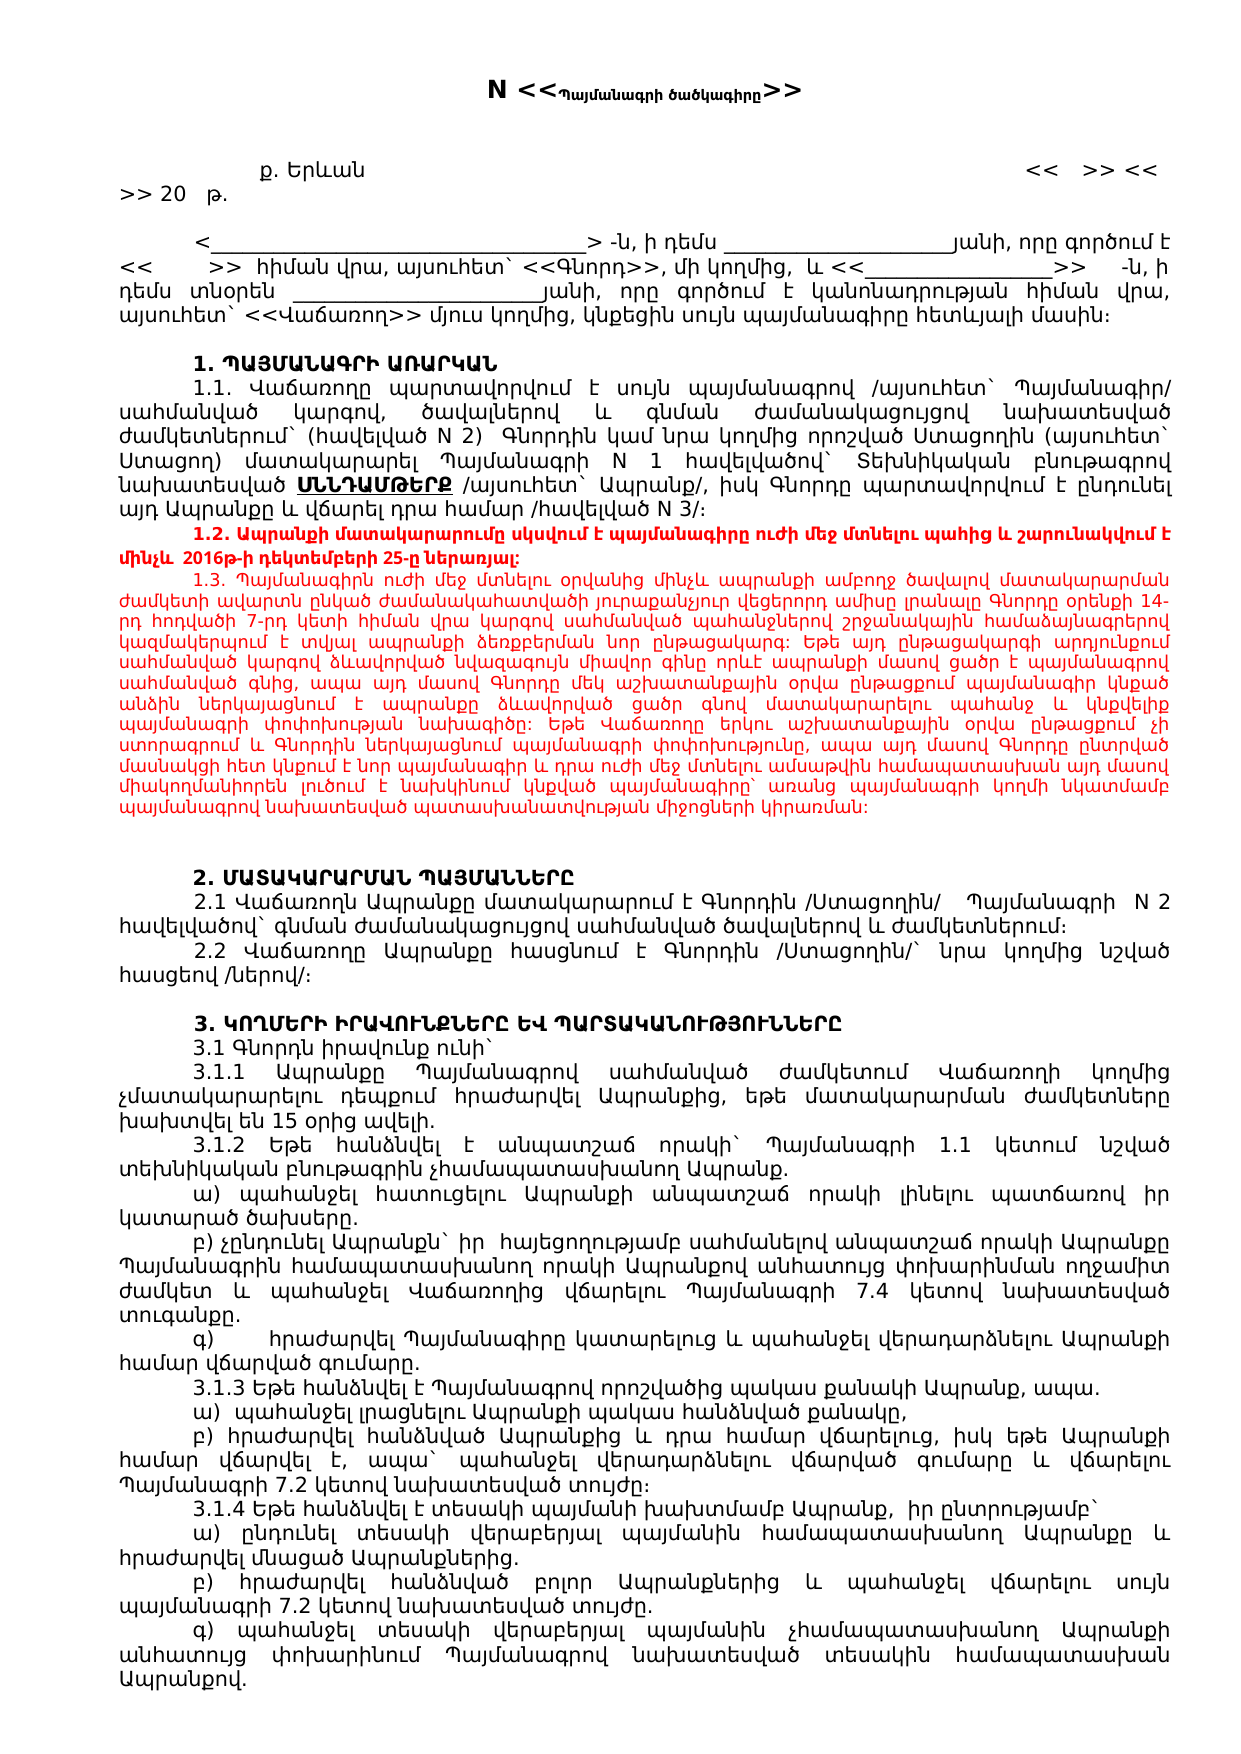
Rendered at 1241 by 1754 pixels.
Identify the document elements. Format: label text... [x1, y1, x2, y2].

text 3.1.2 Եթե հանձնվել է անպատշաճ որակի` Պայմանագրի 1.1 կետում նշված տեխնիկական բնութագրին չհամապատասխանող Ապրանք. [118, 1133, 1171, 1182]
text բ) հրաժարվել հանձնված Ապրանքից և դրա համար վճարելուց, իսկ եթե Ապրանքի համար վճարվել է, ապա` պահանջել վերադարձնելու վճարված գումարը և վճարելու Պայմանագրի 7.2 կետով նախատեսված տույժը։ [118, 1424, 1171, 1497]
text բ) չընդունել Ապրանքն` իր հայեցողությամբ սահմանելով անպատշաճ որակի Ապրանքը Պայմանագրին համապատասխանող որակի Ապրանքով անհատույց փոխարինման ողջամիտ ժամկետ և պահանջել Վաճառողից վճարելու Պայմանագրի 7.4 կետով նախատեսված տուգանքը. [118, 1230, 1171, 1327]
text N <<Պայմանագրի ծածկագիրը>> [104, 75, 1171, 104]
text 2. ՄԱՏԱԿԱՐԱՐՄԱՆ ՊԱՅՄԱՆՆԵՐԸ [118, 866, 1171, 890]
text 1.3. Պայմանագիրն ուժի մեջ մտնելու օրվանից մինչև ապրանքի ամբողջ ծավալով մատակարարման ժամկետի ավարտն ընկած ժամանակահատվածի յուրաքանչյուր վեցերորդ ամիսը լրանալը Գնորդը օրենքի 14-րդ հոդվածի 7-րդ կետի հիման վրա կարգով սահմանված պահանջներով շրջանակային համաձայնագրերով կազմակերպում է տվյալ ապրանքի ձեռքբերման նոր ընթացակարգ: Եթե այդ ընթացակարգի արդյունքում սահմանված կարգով ձևավորված նվազագույն միավոր գինը որևէ ապրանքի մասով ցածր է պայմանագրով սահմանված գնից, ապա այդ մասով Գնորդը մեկ աշխատանքային օրվա ընթացքում պայմանագիր կնքած անձին ներկայացնում է ապրանքը ձևավորված ցածր գնով մատակարարելու պահանջ և կնքվելիք պայմանագրի փոփոխության նախագիծը: Եթե Վաճառողը երկու աշխատանքային օրվա ընթացքում չի ստորագրում և Գնորդին ներկայացնում պայմանագրի փոփոխությունը, ապա այդ մասով Գնորդը ընտրված մասնակցի հետ կնքում է նոր պայմանագիր և դրա ուժի մեջ մտնելու ամսաթվին համապատասխան այդ մասով միակողմանիորեն լուծում է նախկինում կնքված պայմանագիրը՝ առանց պայմանագրի կողմի նկատմամբ պայմանագրով նախատեսված պատասխանատվության միջոցների կիրառման: [118, 570, 1171, 817]
text ա) պահանջել լրացնելու Ապրանքի պակաս հանձնված քանակը, [118, 1400, 1171, 1424]
text 1. ՊԱՅՄԱՆԱԳՐԻ ԱՌԱՐԿԱՆ [118, 352, 1171, 376]
text 2.2 Վաճառողը Ապրանքը հասցնում է Գնորդին /Ստացողին/` նրա կողմից նշված հասցեով /ներով/։ [118, 939, 1171, 987]
text 1.2. Ապրանքի մատակարարումը սկսվում է պայմանագիրը ուժի մեջ մտնելու պահից և շարունակվում է մինչև 2016թ-ի դեկտեմբերի 25-ը ներառյալ: [118, 522, 1171, 570]
text 3.1.3 Եթե հանձնվել է Պայմանագրով որոշվածից պակաս քանակի Ապրանք, ապա. [118, 1376, 1171, 1400]
text գ) հրաժարվել Պայմանագիրը կատարելուց և պահանջել վերադարձնելու Ապրանքի համար վճարված գումարը. [118, 1327, 1171, 1376]
text 3.1.4 Եթե հանձնվել է տեսակի պայմանի խախտմամբ Ապրանք, իր ընտրությամբ` [118, 1497, 1171, 1521]
text ա) պահանջել հատուցելու Ապրանքի անպատշաճ որակի լինելու պատճառով իր կատարած ծախսերը. [118, 1182, 1171, 1230]
text ք. Երևան << >> << >> 20 թ. [118, 158, 1171, 206]
text 3. ԿՈՂՄԵՐԻ ԻՐԱՎՈՒՆՔՆԵՐԸ ԵՎ ՊԱՐՏԱԿԱՆՈՒԹՅՈՒՆՆԵՐԸ [118, 1012, 1171, 1036]
text 3.1.1 Ապրանքը Պայմանագրով սահմանված ժամկետում Վաճառողի կողմից չմատակարարելու դեպքում հրաժարվել Ապրանքից, եթե մատակարարման ժամկետները խախտվել են 15 օրից ավելի. [118, 1060, 1171, 1133]
text 1.1. Վաճառողը պարտավորվում է սույն պայմանագրով /այսուհետ` Պայմանագիր/ սահմանված կարգով, ծավալներով և գնման ժամանակացույցով նախատեսված ժամկետներում` (հավելված N 2) Գնորդին կամ նրա կողմից որոշված Ստացողին (այսուհետ` Ստացող) մատակարարել Պայմանագրի N 1 հավելվածով` Տեխնիկական բնութագրով նախատեսված ՍՆՆԴԱՄԹԵՐՔ /այսուհետ` Ապրանք/, իսկ Գնորդը պարտավորվում է ընդունել այդ Ապրանքը և վճարել դրա համար /հավելված N 3/։ [118, 376, 1171, 522]
text գ) պահանջել տեսակի վերաբերյալ պայմանին չհամապատասխանող Ապրանքի անհատույց փոխարինում Պայմանագրով նախատեսված տեսակին համապատասխան Ապրանքով. [118, 1618, 1171, 1691]
text 2.1 Վաճառողն Ապրանքը մատակարարում է Գնորդին /Ստացողին/ Պայմանագրի N 2 հավելվածով` գնման ժամանակացույցով սահմանված ծավալներով և ժամկետներում։ [118, 890, 1171, 939]
text 3.1 Գնորդն իրավունք ունի` [118, 1036, 1171, 1060]
text <____________________________________> -ն, ի դեմս ______________________յանի, որը գործում է << >> հիման վրա, այսուհետ` <<Գնորդ>>, մի կողմից, և <<__________________>> -ն, ի դեմս տնօրեն ________________________յանի, որը գործում է կանոնադրության հիման վրա, այսուհետ` <<Վաճառող>> մյուս կողմից, կնքեցին սույն պայմանագիրը հետևյալի մասին։ [118, 230, 1171, 327]
text բ) հրաժարվել հանձնված բոլոր Ապրանքներից և պահանջել վճարելու սույն պայմանագրի 7.2 կետով նախատեսված տույժը. [118, 1570, 1171, 1618]
text ա) ընդունել տեսակի վերաբերյալ պայմանին համապատասխանող Ապրանքը և հրաժարվել մնացած Ապրանքներից. [118, 1521, 1171, 1570]
